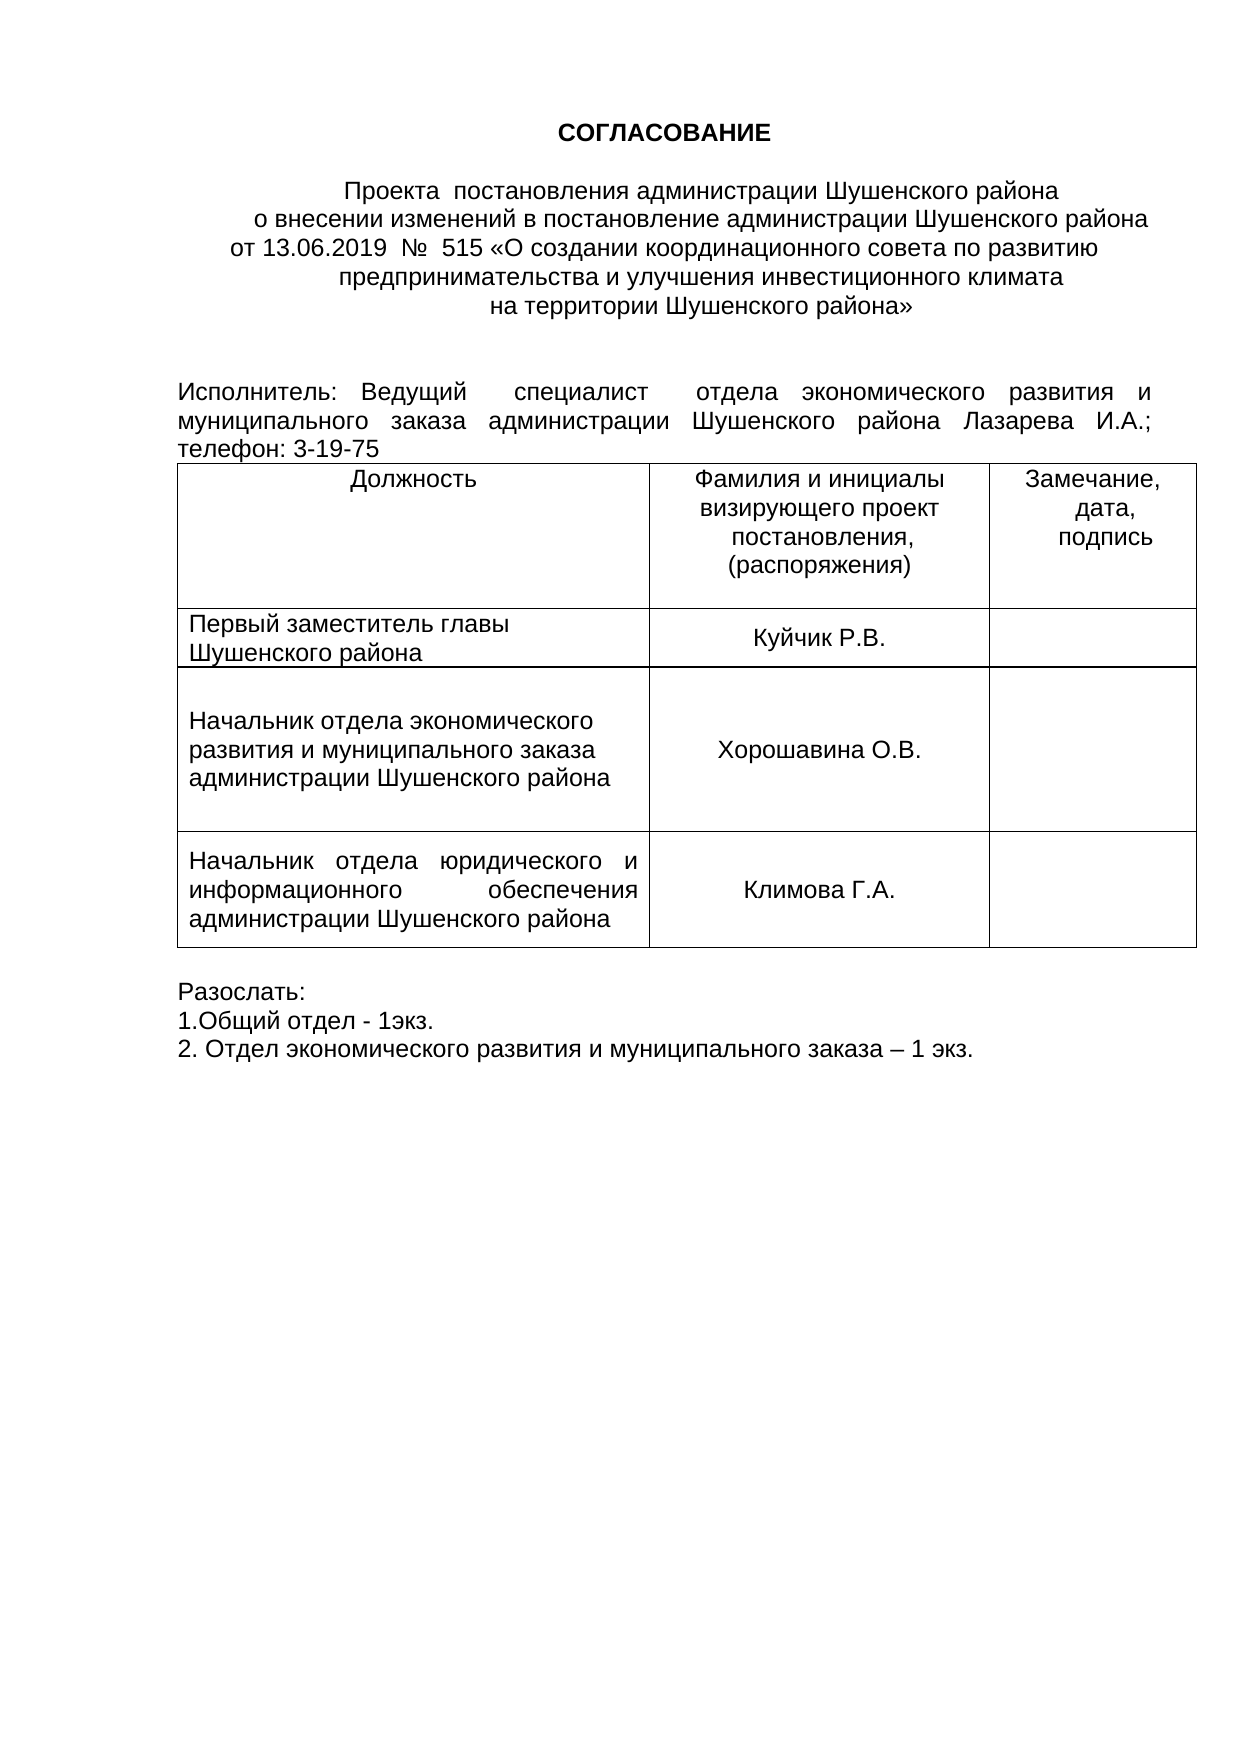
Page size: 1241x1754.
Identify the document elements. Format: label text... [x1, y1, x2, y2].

table_cell [990, 668, 1196, 831]
table_cell [990, 609, 1196, 666]
title Исполнитель: Ведущий специалист отдела экономического развития и муниципального заказа администрации Шушенского района Лазарева И.А.; телефон: 3-19-75 [177, 377, 1152, 463]
title о внесении изменений в постановление администрации Шушенского района от 13.06.2019 № 515 «О создании координационного совета по развитию [177, 204, 1152, 262]
table_header Фамилия и инициалы визирующего проект постановления, (распоряжения) [650, 464, 989, 608]
title Разослать: [177, 977, 1152, 1006]
title предпринимательства и улучшения инвестиционного климата [177, 262, 1152, 291]
text 1.Общий отдел - 1экз. [177, 1006, 1152, 1034]
text 2. Отдел экономического развития и муниципального заказа – 1 экз. [177, 1034, 1152, 1063]
table_cell Первый заместитель главы Шушенского района [178, 609, 649, 666]
table_cell Куйчик Р.В. [650, 609, 989, 666]
table_cell Климова Г.А. [650, 832, 989, 947]
title Проекта постановления администрации Шушенского района [177, 176, 1152, 204]
table_header Должность [178, 464, 649, 608]
table_cell [990, 832, 1196, 947]
table_cell Хорошавина О.В. [650, 668, 989, 831]
table_header Замечание, дата, подпись [990, 464, 1196, 608]
table_cell Начальник отдела юридического и информационного обеспечения администрации Шушенского района [178, 832, 649, 947]
title на территории Шушенского района» [177, 291, 1152, 319]
title СОГЛАСОВАНИЕ [177, 118, 1152, 147]
table_cell Начальник отдела экономического развития и муниципального заказа администрации Шушенского района [178, 668, 649, 831]
